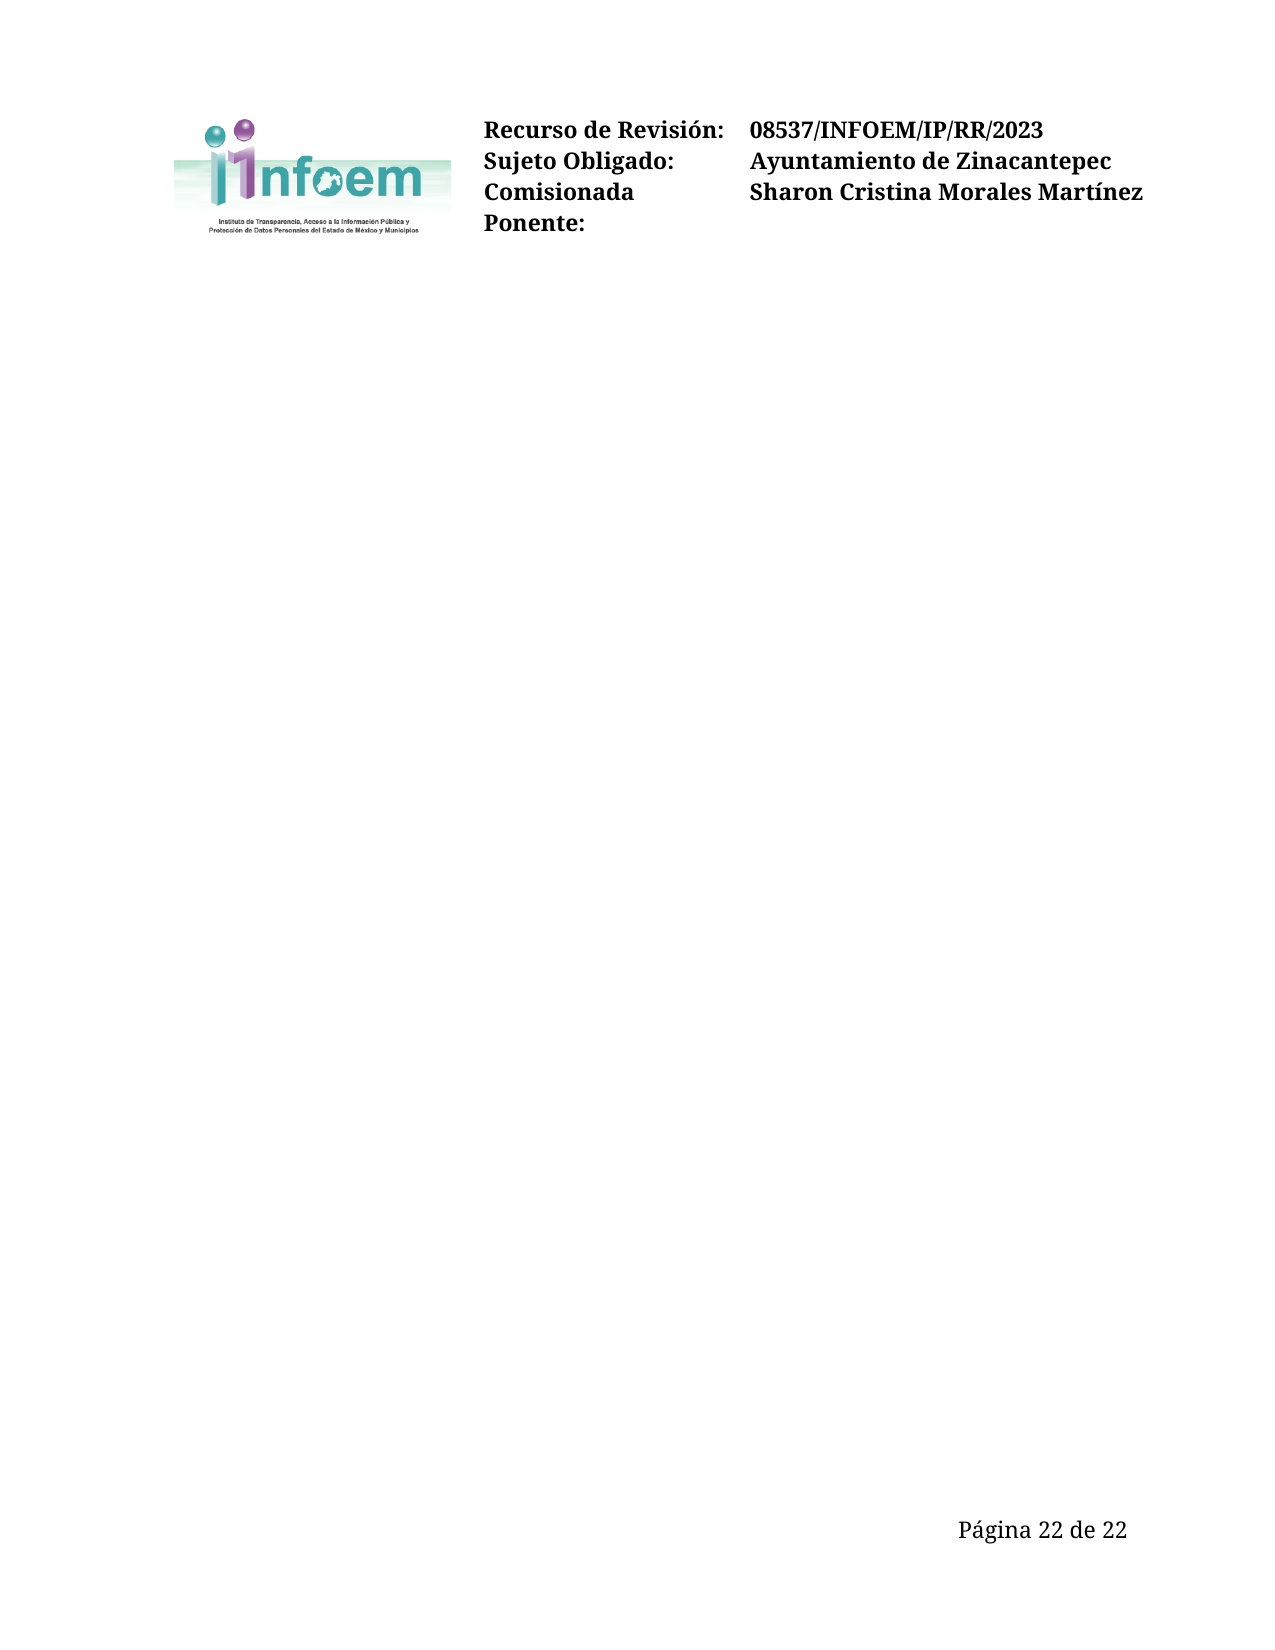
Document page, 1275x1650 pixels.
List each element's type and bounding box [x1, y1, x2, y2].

picture [173, 113, 452, 254]
